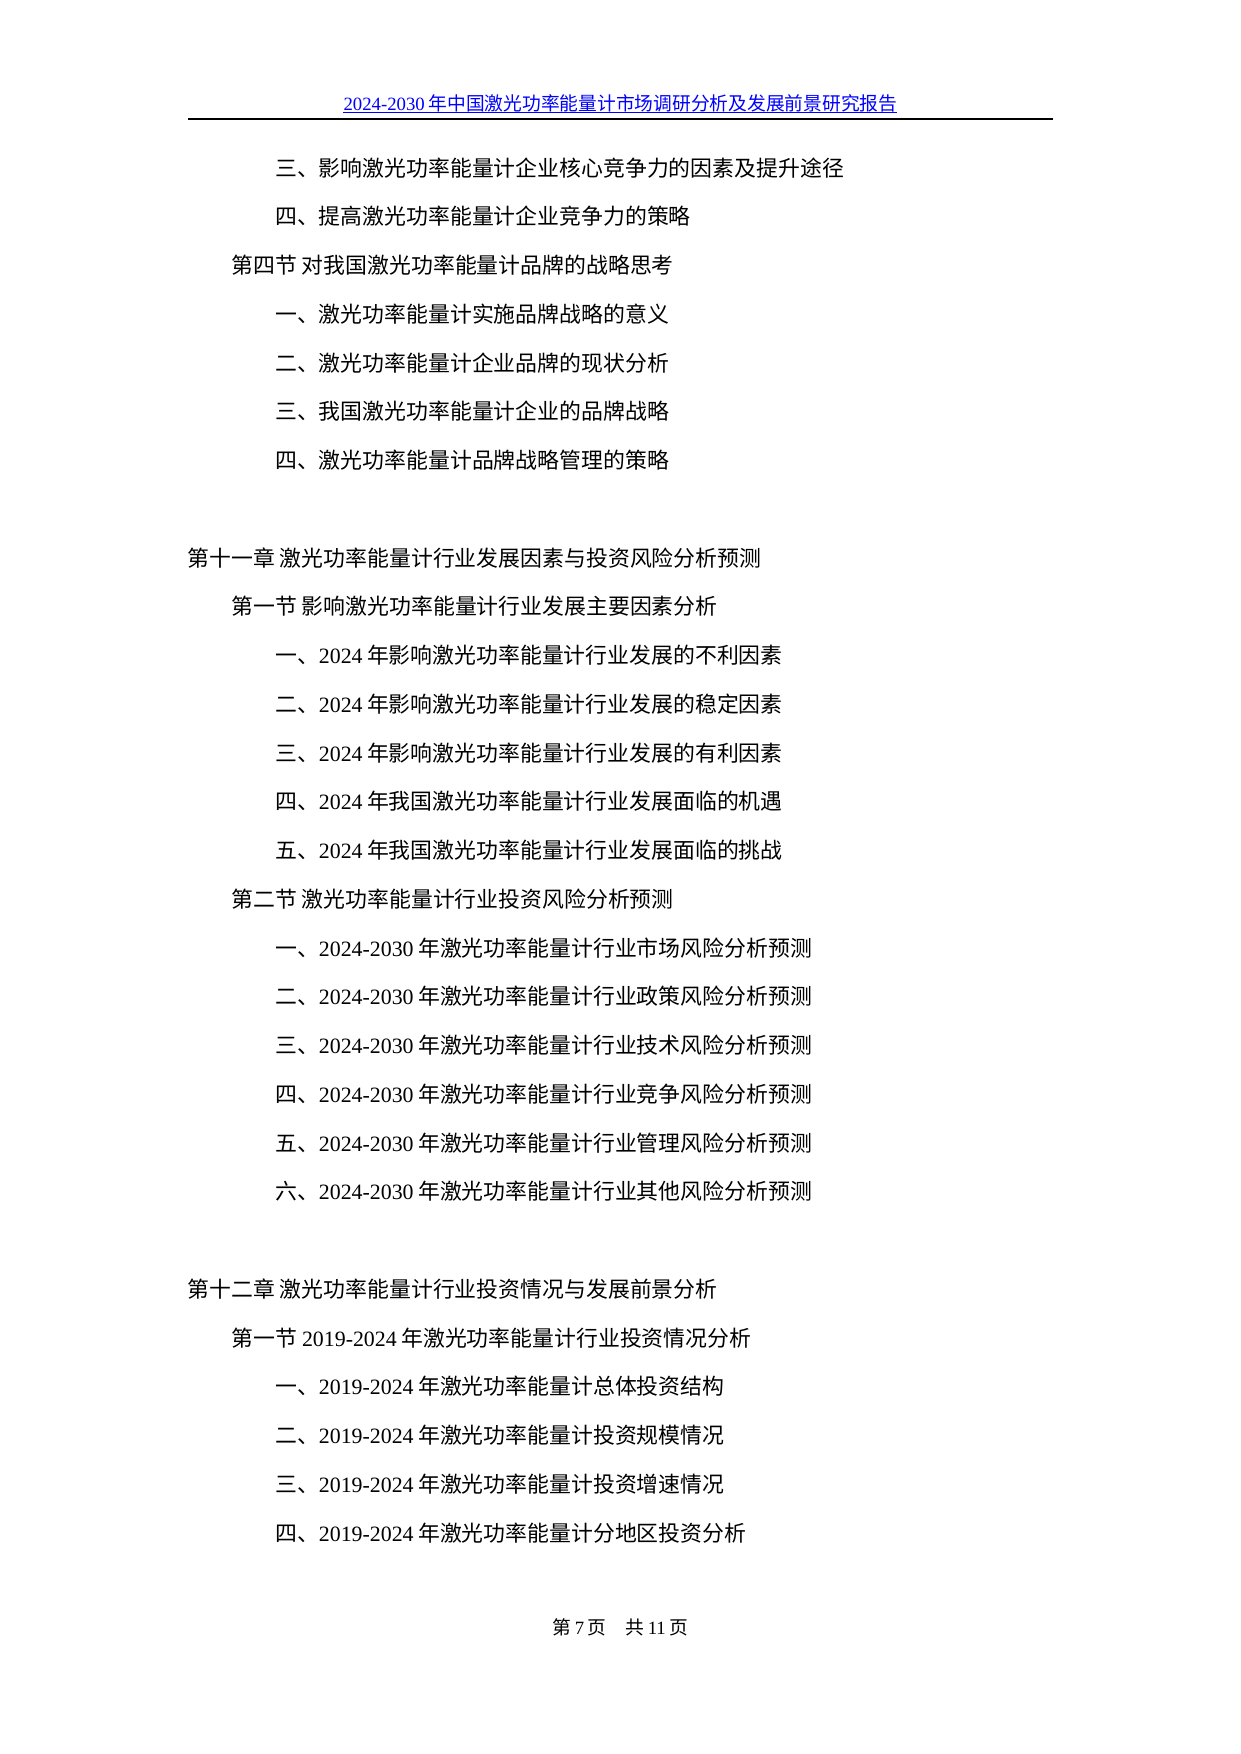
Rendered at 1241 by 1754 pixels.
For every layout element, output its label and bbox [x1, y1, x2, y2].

text [187, 150, 1053, 1548]
